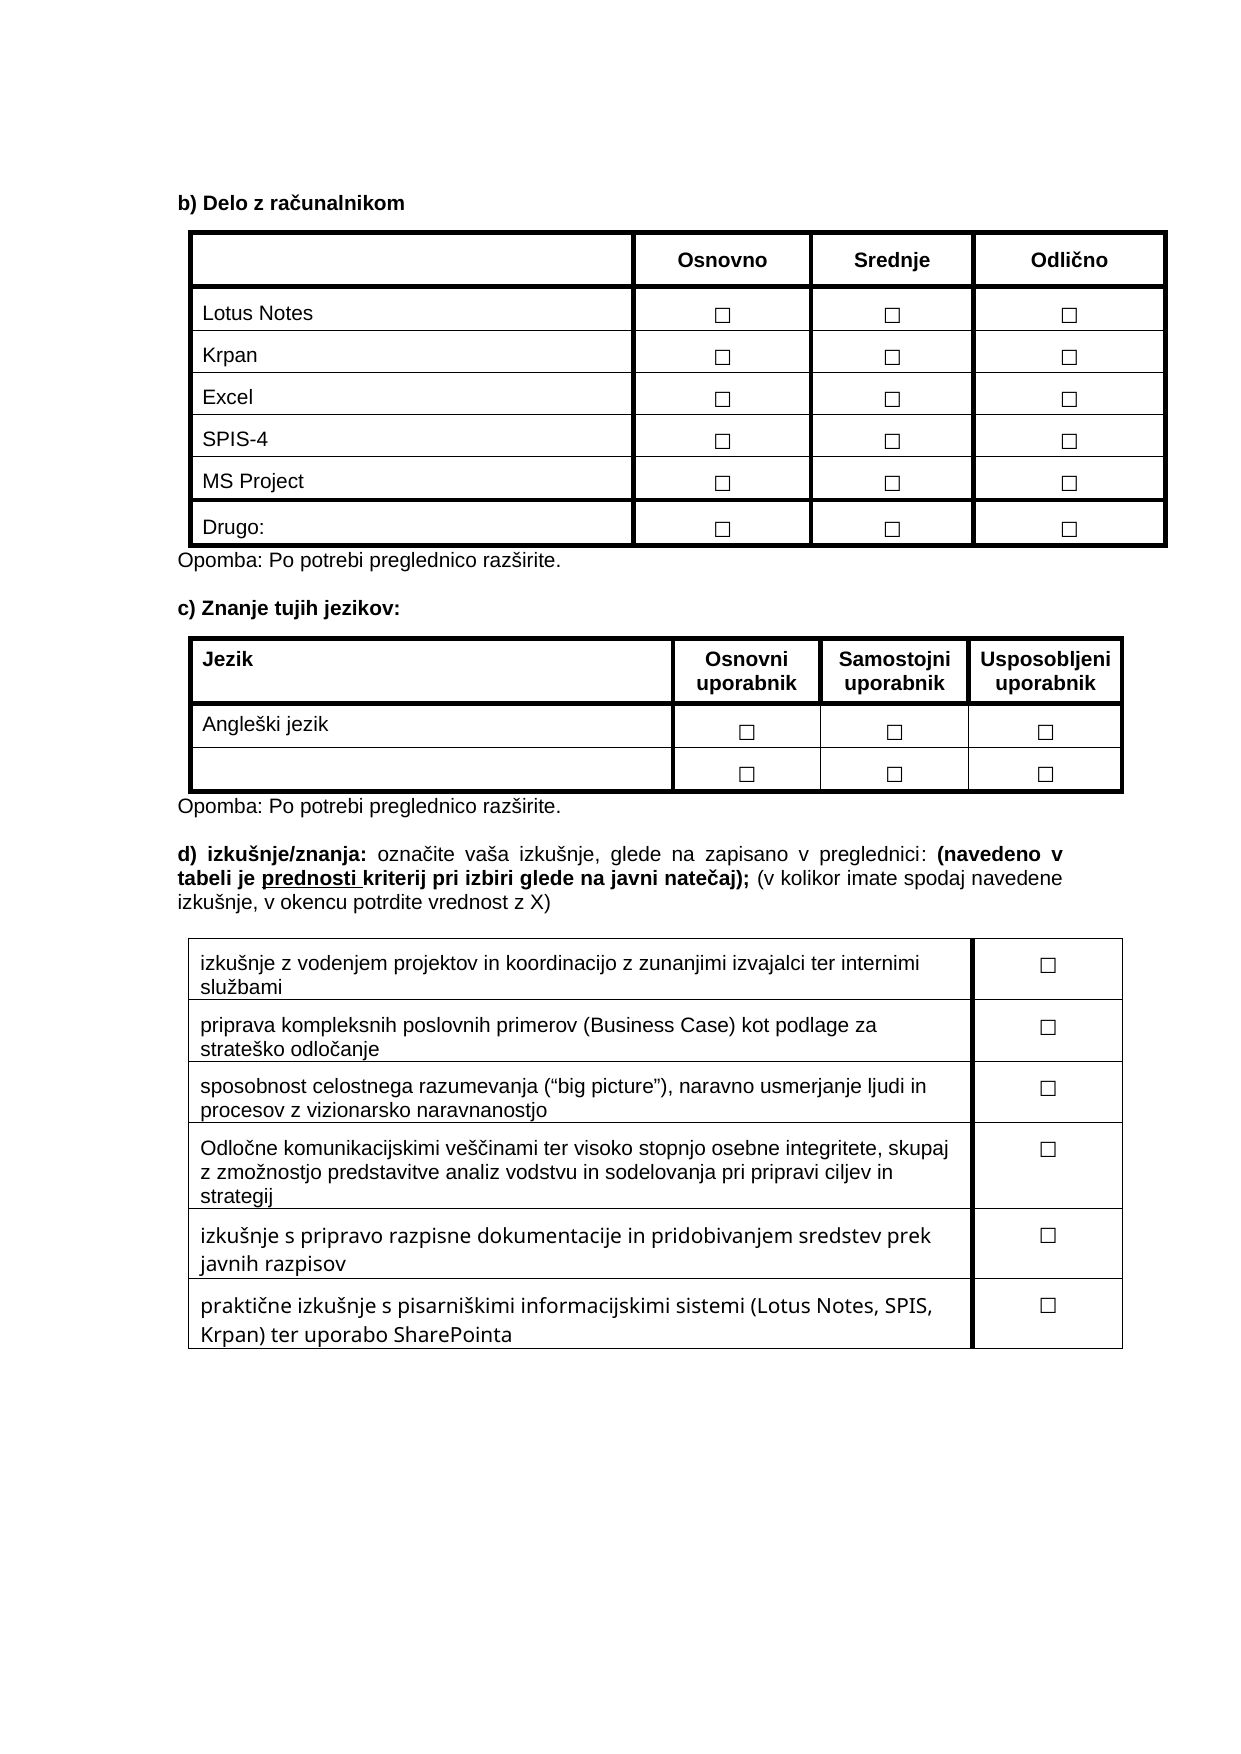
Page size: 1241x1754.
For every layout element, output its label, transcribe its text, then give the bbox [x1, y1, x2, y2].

table_cell ☐ [976, 457, 1163, 497]
table_cell [969, 748, 1120, 789]
table_cell [813, 502, 971, 543]
table_cell Odločne komunikacijskimi veščinami ter visoko stopnjo osebne integritete, skupaj z zmožnostjo predstavitve analiz vodstvu in sodelovanja pri pripravi ciljev in strategij [189, 1123, 970, 1207]
table_cell praktične izkušnje s pisarniškimi informacijskimi sistemi (Lotus Notes, SPIS, Krpan) ter uporabo SharePointa [189, 1279, 970, 1348]
table_cell [975, 1062, 1122, 1122]
table_header Srednje [813, 235, 971, 284]
table_cell ☐ [813, 457, 971, 497]
table_cell [976, 415, 1163, 456]
table_cell [821, 706, 968, 747]
table_cell [975, 1279, 1122, 1348]
table_header Jezik [193, 641, 671, 701]
table_cell [636, 502, 809, 543]
table_cell [821, 748, 968, 789]
table_cell [636, 331, 809, 372]
table_cell [975, 1000, 1122, 1061]
table_header Usposobljeni uporabnik [971, 641, 1120, 701]
table_cell [193, 748, 671, 789]
table_cell ☐ [636, 457, 809, 497]
table_cell izkušnje s pripravo razpisne dokumentacije in pridobivanjem sredstev prek javnih razpisov [189, 1209, 970, 1278]
table_cell [675, 748, 820, 789]
table_cell priprava kompleksnih poslovnih primerov (Business Case) kot podlage za strateško odločanje [189, 1000, 970, 1061]
table_cell SPIS-4 [193, 415, 631, 456]
text Opomba: Po potrebi preglednico razširite. [177, 548, 1063, 572]
table_cell sposobnost celostnega razumevanja (“big picture”), naravno usmerjanje ljudi in procesov z vizionarsko naravnanostjo [189, 1062, 970, 1122]
table_cell [813, 373, 971, 413]
table_cell [976, 502, 1163, 543]
table_cell [636, 415, 809, 456]
table_cell [675, 706, 820, 747]
table_header Osnovno [636, 235, 809, 284]
table_cell [636, 289, 809, 329]
table_header [975, 939, 1122, 999]
text b) Delo z računalnikom [177, 190, 1063, 214]
text d) izkušnje/znanja: označite vaša izkušnje, glede na zapisano v preglednici: (navedeno v tabeli je prednosti kriterij pri izbiri glede na javni natečaj); (v kolikor imate spodaj navedene izkušnje, v okencu potrdite vrednost z X) [177, 842, 1063, 914]
table_header izkušnje z vodenjem projektov in koordinacijo z zunanjimi izvajalci ter internimi službami [189, 939, 970, 999]
table_header [193, 235, 631, 284]
table_header Odlično [976, 235, 1163, 284]
table_cell [976, 373, 1163, 413]
table_cell Krpan [193, 331, 631, 372]
table_cell Drugo: [193, 502, 631, 543]
table_cell [636, 373, 809, 413]
table_cell [813, 331, 971, 372]
table_cell [976, 289, 1163, 329]
table_cell Lotus Notes [193, 289, 631, 329]
table_cell [975, 1123, 1122, 1207]
text c) Znanje tujih jezikov: [177, 596, 1063, 620]
table_cell [813, 415, 971, 456]
table_cell Angleški jezik [193, 706, 671, 747]
text Opomba: Po potrebi preglednico razširite. [177, 793, 1063, 817]
table_header Samostojni uporabnik [823, 641, 966, 701]
table_cell [975, 1209, 1122, 1278]
table_cell Excel [193, 373, 631, 413]
table_cell [969, 706, 1120, 747]
table_cell [813, 289, 971, 329]
table_cell MS Project [193, 457, 631, 497]
table_cell [976, 331, 1163, 372]
table_header Osnovni uporabnik [675, 641, 818, 701]
